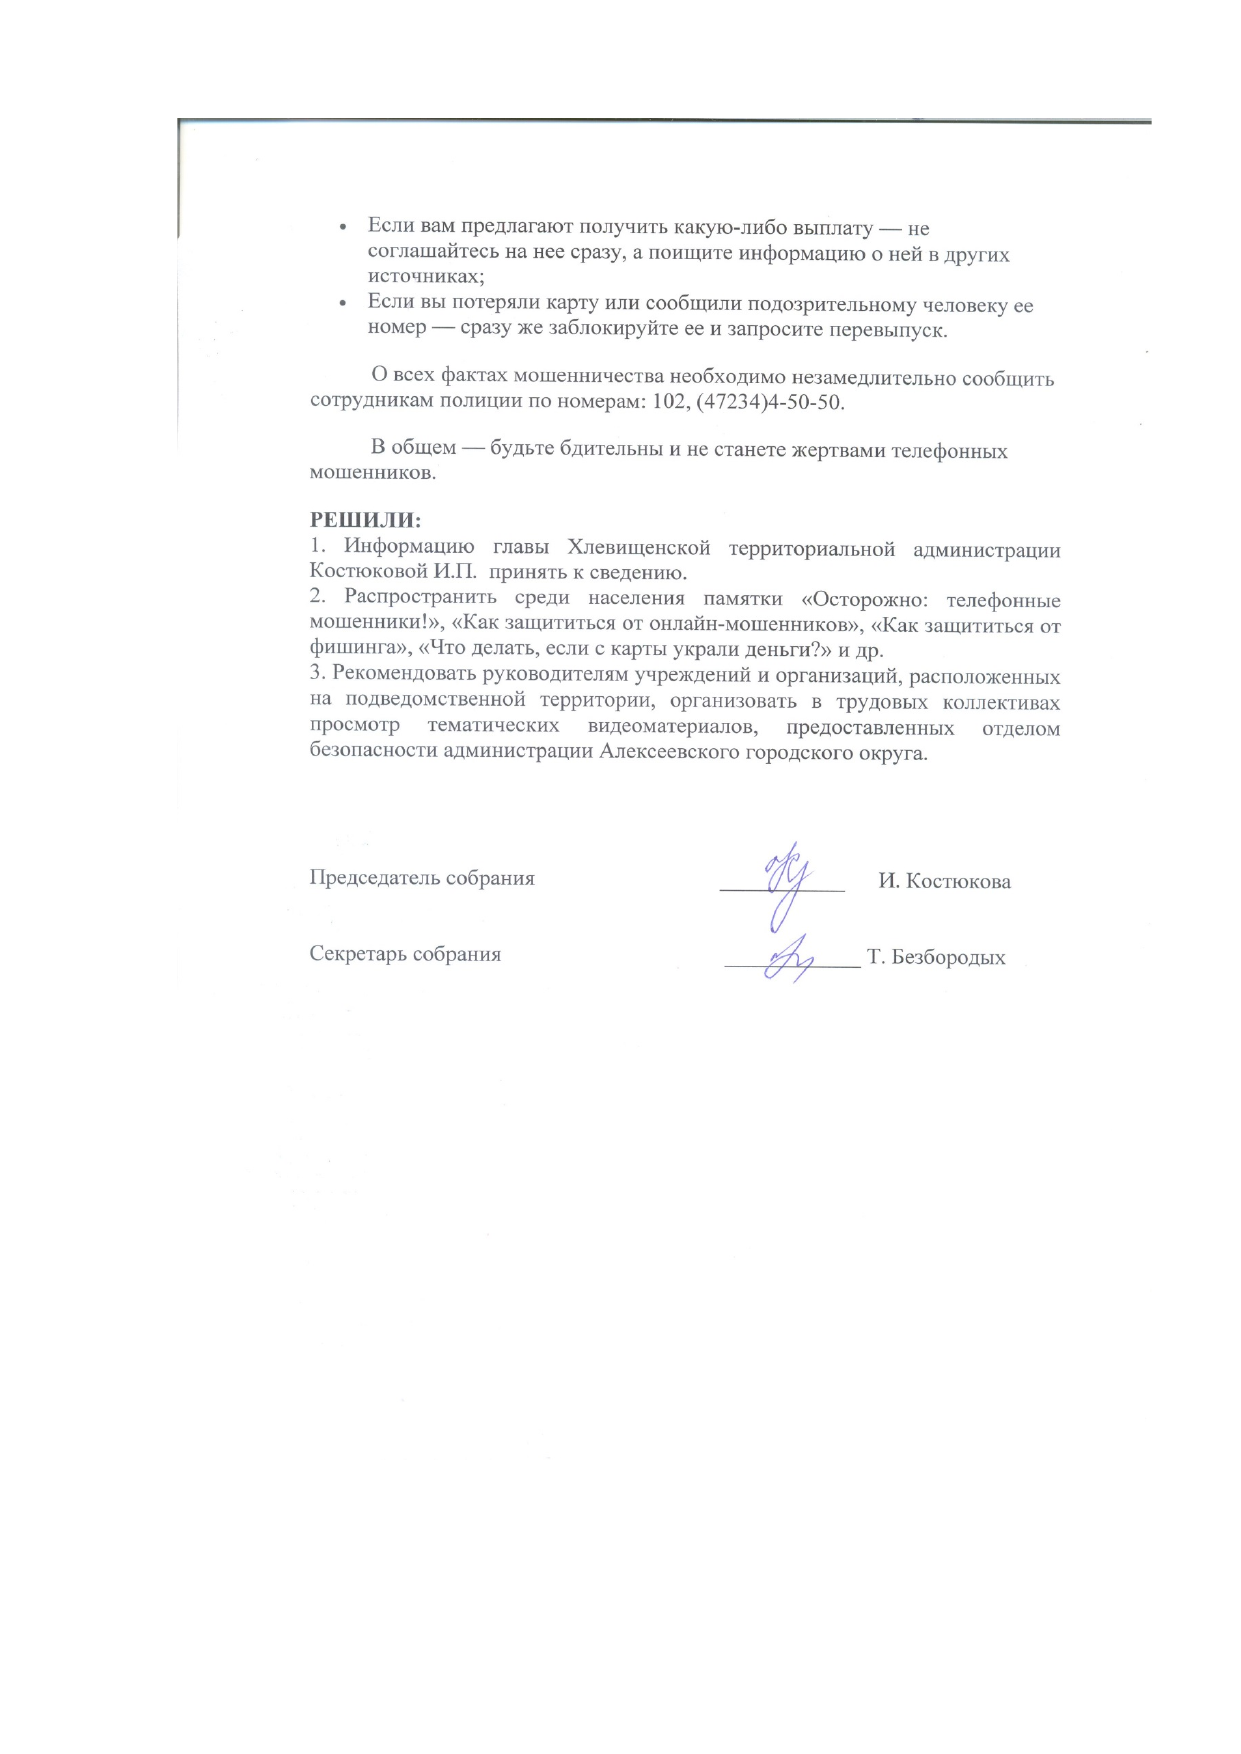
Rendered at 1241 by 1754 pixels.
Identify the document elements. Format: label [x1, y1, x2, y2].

picture [177, 118, 1152, 1460]
